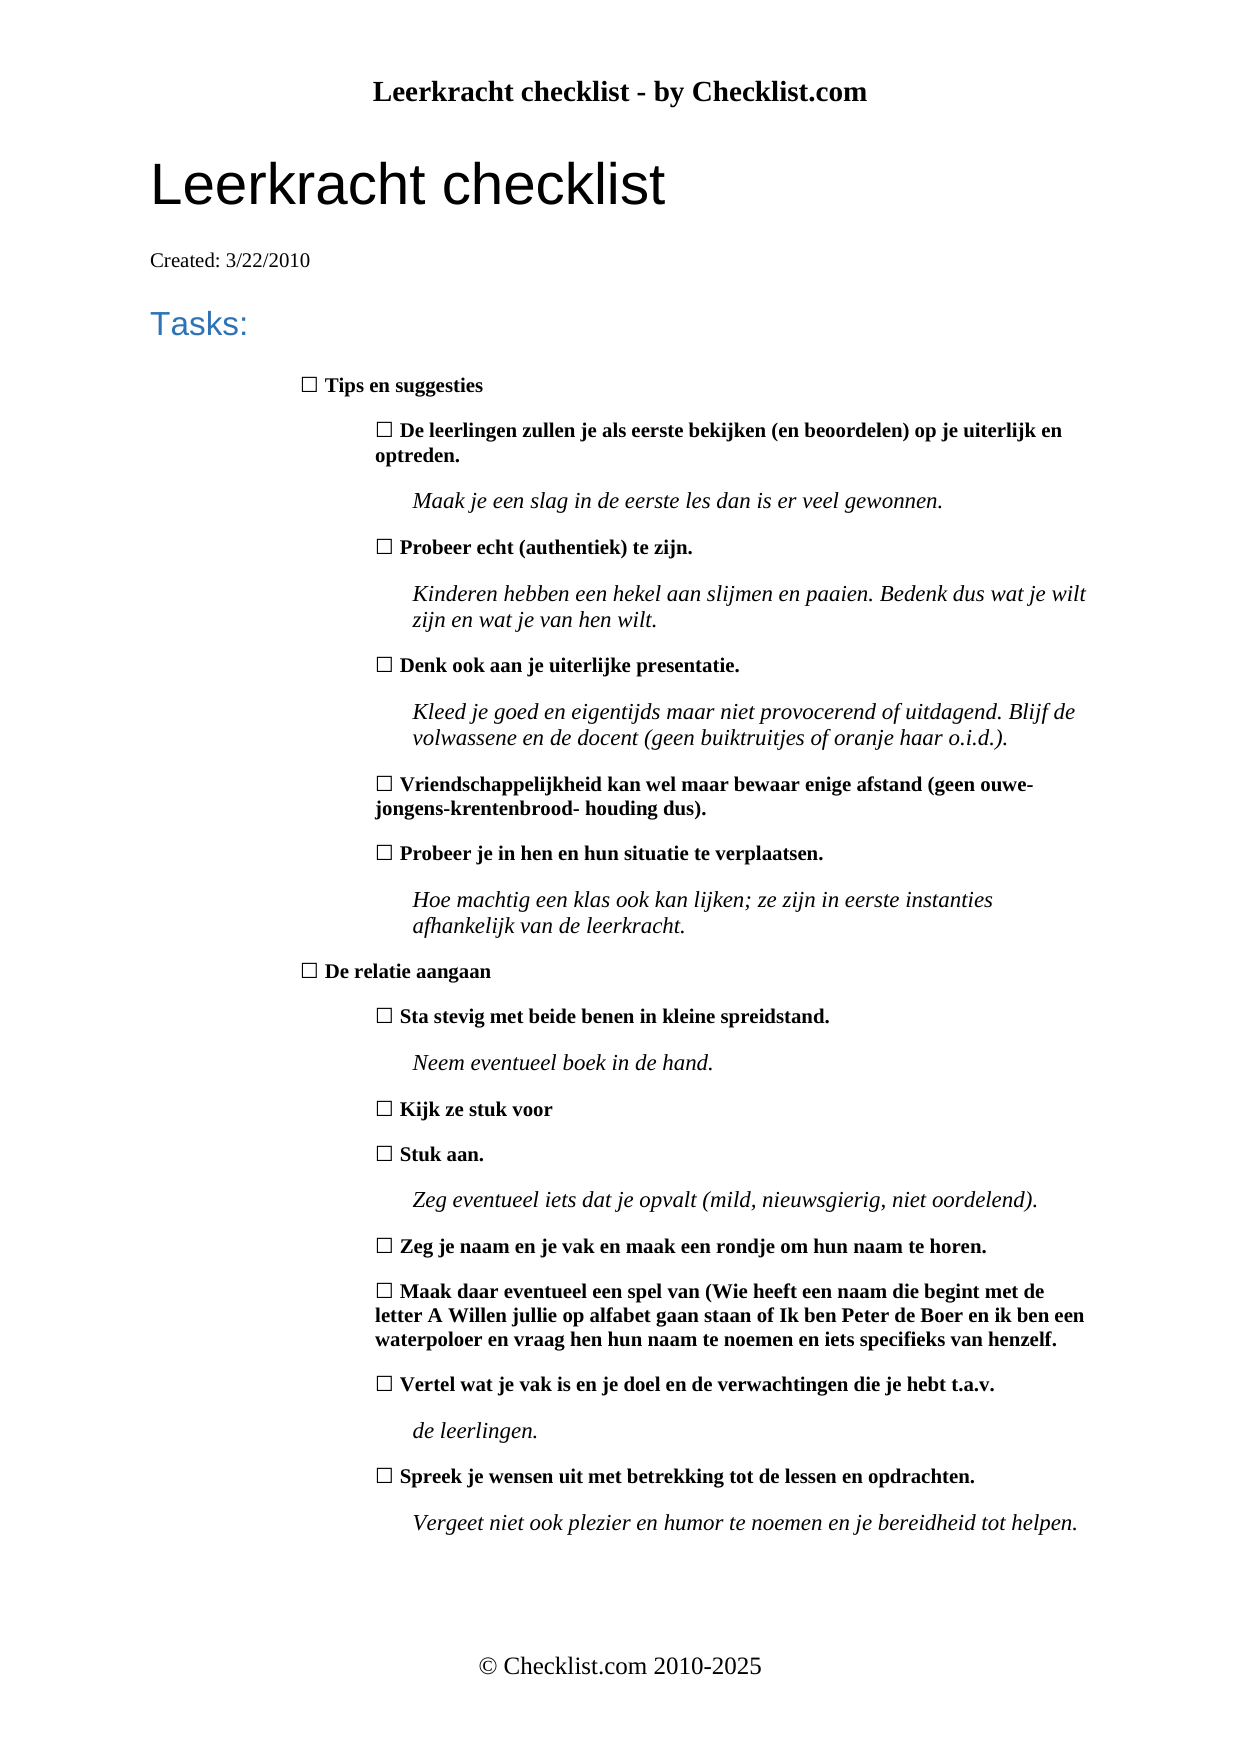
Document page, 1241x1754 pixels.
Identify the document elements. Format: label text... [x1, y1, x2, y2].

text Zeg eventueel iets dat je opvalt (mild, nieuwsgierig, niet oordelend). [412, 1186, 1090, 1213]
text Kleed je goed en eigentijds maar niet provocerend of uitdagend. Blijf de volwassene en de docent (geen buiktruitjes of oranje haar o.i.d.). [412, 698, 1090, 751]
text de leerlingen. [412, 1417, 1090, 1443]
text ☐ Vriendschappelijkheid kan wel maar bewaar enige afstand (geen ouwe-jongens-krentenbrood- houding dus). [375, 772, 1090, 820]
text ☐ De leerlingen zullen je als eerste bekijken (en beoordelen) op je uiterlijk en optreden. [375, 418, 1090, 467]
text ☐ Maak daar eventueel een spel van (Wie heeft een naam die begint met de letter A Willen jullie op alfabet gaan staan of Ik ben Peter de Boer en ik ben een waterpoloer en vraag hen hun naam te noemen en iets specifieks van henzelf. [375, 1279, 1090, 1351]
text ☐ Vertel wat je vak is en je doel en de verwachtingen die je hebt t.a.v. [375, 1372, 1090, 1396]
text Neem eventueel boek in de hand. [412, 1049, 1090, 1076]
text ☐ Probeer echt (authentiek) te zijn. [375, 534, 1090, 559]
text ☐ De relatie aangaan [300, 959, 1090, 983]
text ☐ Zeg je naam en je vak en maak een rondje om hun naam te horen. [375, 1234, 1090, 1258]
text Kinderen hebben een hekel aan slijmen en paaien. Bedenk dus wat je wilt zijn en wat je van hen wilt. [412, 579, 1090, 632]
title Leerkracht checklist [150, 150, 1090, 217]
text ☐ Denk ook aan je uiterlijke presentatie. [375, 653, 1090, 677]
text Vergeet niet ook plezier en humor te noemen en je bereidheid tot helpen. [412, 1509, 1090, 1535]
text ☐ Spreek je wensen uit met betrekking tot de lessen en opdrachten. [375, 1464, 1090, 1488]
text Hoe machtig een klas ook kan lijken; ze zijn in eerste instanties afhankelijk van de leerkracht. [412, 886, 1090, 938]
text ☐ Stuk aan. [375, 1141, 1090, 1166]
text Created: 3/22/2010 [150, 248, 1090, 272]
text ☐ Probeer je in hen en hun situatie te verplaatsen. [375, 841, 1090, 865]
subtitle Tasks: [150, 304, 1090, 342]
text ☐ Sta stevig met beide benen in kleine spreidstand. [375, 1004, 1090, 1028]
text Maak je een slag in de eerste les dan is er veel gewonnen. [412, 487, 1090, 514]
text ☐ Kijk ze stuk voor [375, 1096, 1090, 1121]
text ☐ Tips en suggesties [300, 373, 1090, 397]
